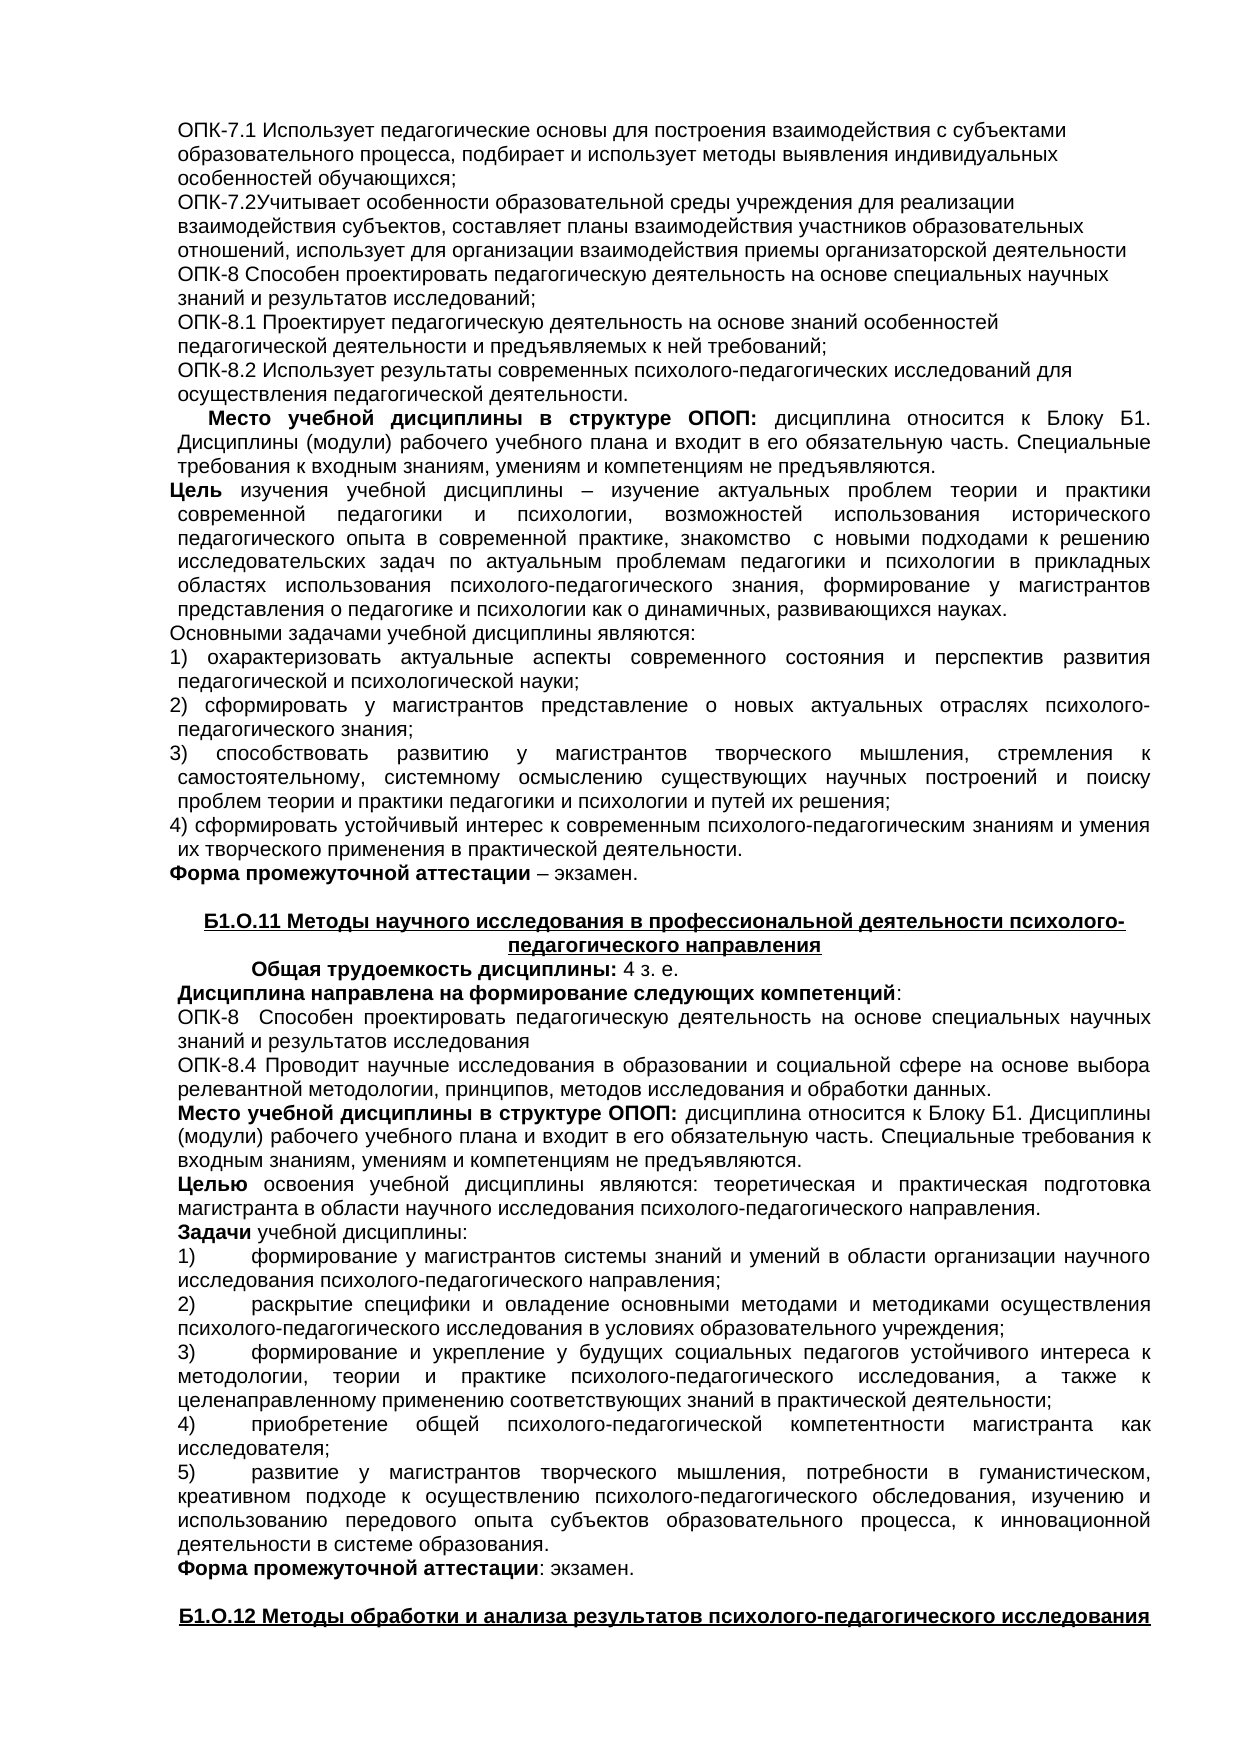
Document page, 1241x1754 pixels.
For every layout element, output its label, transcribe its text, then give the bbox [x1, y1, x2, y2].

text 2) сформировать у магистрантов представление о новых актуальных отраслях психолого-педагогического знания; [169, 693, 1152, 741]
text Дисциплина направлена на формирование следующих компетенций: [177, 981, 1152, 1004]
text Место учебной дисциплины в структуре ОПОП: дисциплина относится к Блоку Б1. Дисциплины (модули) рабочего учебного плана и входит в его обязательную часть. Специальные требования к входным знаниям, умениям и компетенциям не предъявляются. [177, 406, 1152, 477]
text ОПК-8.4 Проводит научные исследования в образовании и социальной сфере на основе выбора релевантной методологии, принципов, методов исследования и обработки данных. [177, 1052, 1152, 1100]
text Б1.О.12 Методы обработки и анализа результатов психолого-педагогического исследования [177, 1603, 1152, 1627]
text 1) охарактеризовать актуальные аспекты современного состояния и перспектив развития педагогической и психологической науки; [169, 645, 1152, 693]
text Целью освоения учебной дисциплины являются: теоретическая и практическая подготовка магистранта в области научного исследования психолого-педагогического направления. [177, 1172, 1152, 1220]
text Общая трудоемкость дисциплины: 4 з. е. [177, 957, 1152, 981]
text ОПК-8 Способен проектировать педагогическую деятельность на основе специальных научных знаний и результатов исследований; [177, 262, 1152, 310]
list развитие у магистрантов творческого мышления, потребности в гуманистическом, креативном подходе к осуществлению психолого-педагогического обследования, изучению и использованию передового опыта субъектов образовательного процесса, к инновационной деятельности в системе образования. [177, 1460, 1152, 1556]
text ОПК-8.2 Использует результаты современных психолого-педагогических исследований для осуществления педагогической деятельности. [177, 358, 1152, 406]
text ОПК-8.1 Проектирует педагогическую деятельность на основе знаний особенностей педагогической деятельности и предъявляемых к ней требований; [177, 310, 1152, 358]
text ОПК-7.1 Использует педагогические основы для построения взаимодействия с субъектами образовательного процесса, подбирает и использует методы выявления индивидуальных особенностей обучающихся; [177, 118, 1152, 190]
list формирование у магистрантов системы знаний и умений в области организации научного исследования психолого-педагогического направления; [177, 1244, 1152, 1292]
text Основными задачами учебной дисциплины являются: [169, 621, 1152, 645]
text Форма промежуточной аттестации: экзамен. [177, 1556, 1152, 1579]
text Цель изучения учебной дисциплины – изучение актуальных проблем теории и практики современной педагогики и психологии, возможностей использования исторического педагогического опыта в современной практике, знакомство с новыми подходами к решению исследовательских задач по актуальным проблемам педагогики и психологии в прикладных областях использования психолого-педагогического знания, формирование у магистрантов представления о педагогике и психологии как о динамичных, развивающихся науках. [169, 477, 1152, 621]
text Задачи учебной дисциплины: [177, 1220, 1152, 1244]
list приобретение общей психолого-педагогической компетентности магистранта как исследователя; [177, 1412, 1152, 1460]
text ОПК-8 Способен проектировать педагогическую деятельность на основе специальных научных знаний и результатов исследования [177, 1004, 1152, 1052]
text Место учебной дисциплины в структуре ОПОП: дисциплина относится к Блоку Б1. Дисциплины (модули) рабочего учебного плана и входит в его обязательную часть. Специальные требования к входным знаниям, умениям и компетенциям не предъявляются. [177, 1100, 1152, 1172]
text Форма промежуточной аттестации – экзамен. [169, 861, 1152, 885]
list формирование и укрепление у будущих социальных педагогов устойчивого интереса к методологии, теории и практике психолого-педагогического исследования, а также к целенаправленному применению соответствующих знаний в практической деятельности; [177, 1340, 1152, 1412]
text 3) способствовать развитию у магистрантов творческого мышления, стремления к самостоятельному, системному осмыслению существующих научных построений и поиску проблем теории и практики педагогики и психологии и путей их решения; [169, 741, 1152, 813]
text ОПК-7.2Учитывает особенности образовательной среды учреждения для реализации взаимодействия субъектов, составляет планы взаимодействия участников образовательных отношений, использует для организации взаимодействия приемы организаторской деятельности [177, 190, 1152, 262]
text Б1.О.11 Методы научного исследования в профессиональной деятельности психолого-педагогического направления [177, 909, 1152, 957]
text 4) сформировать устойчивый интерес к современным психолого-педагогическим знаниям и умения их творческого применения в практической деятельности. [169, 813, 1152, 861]
